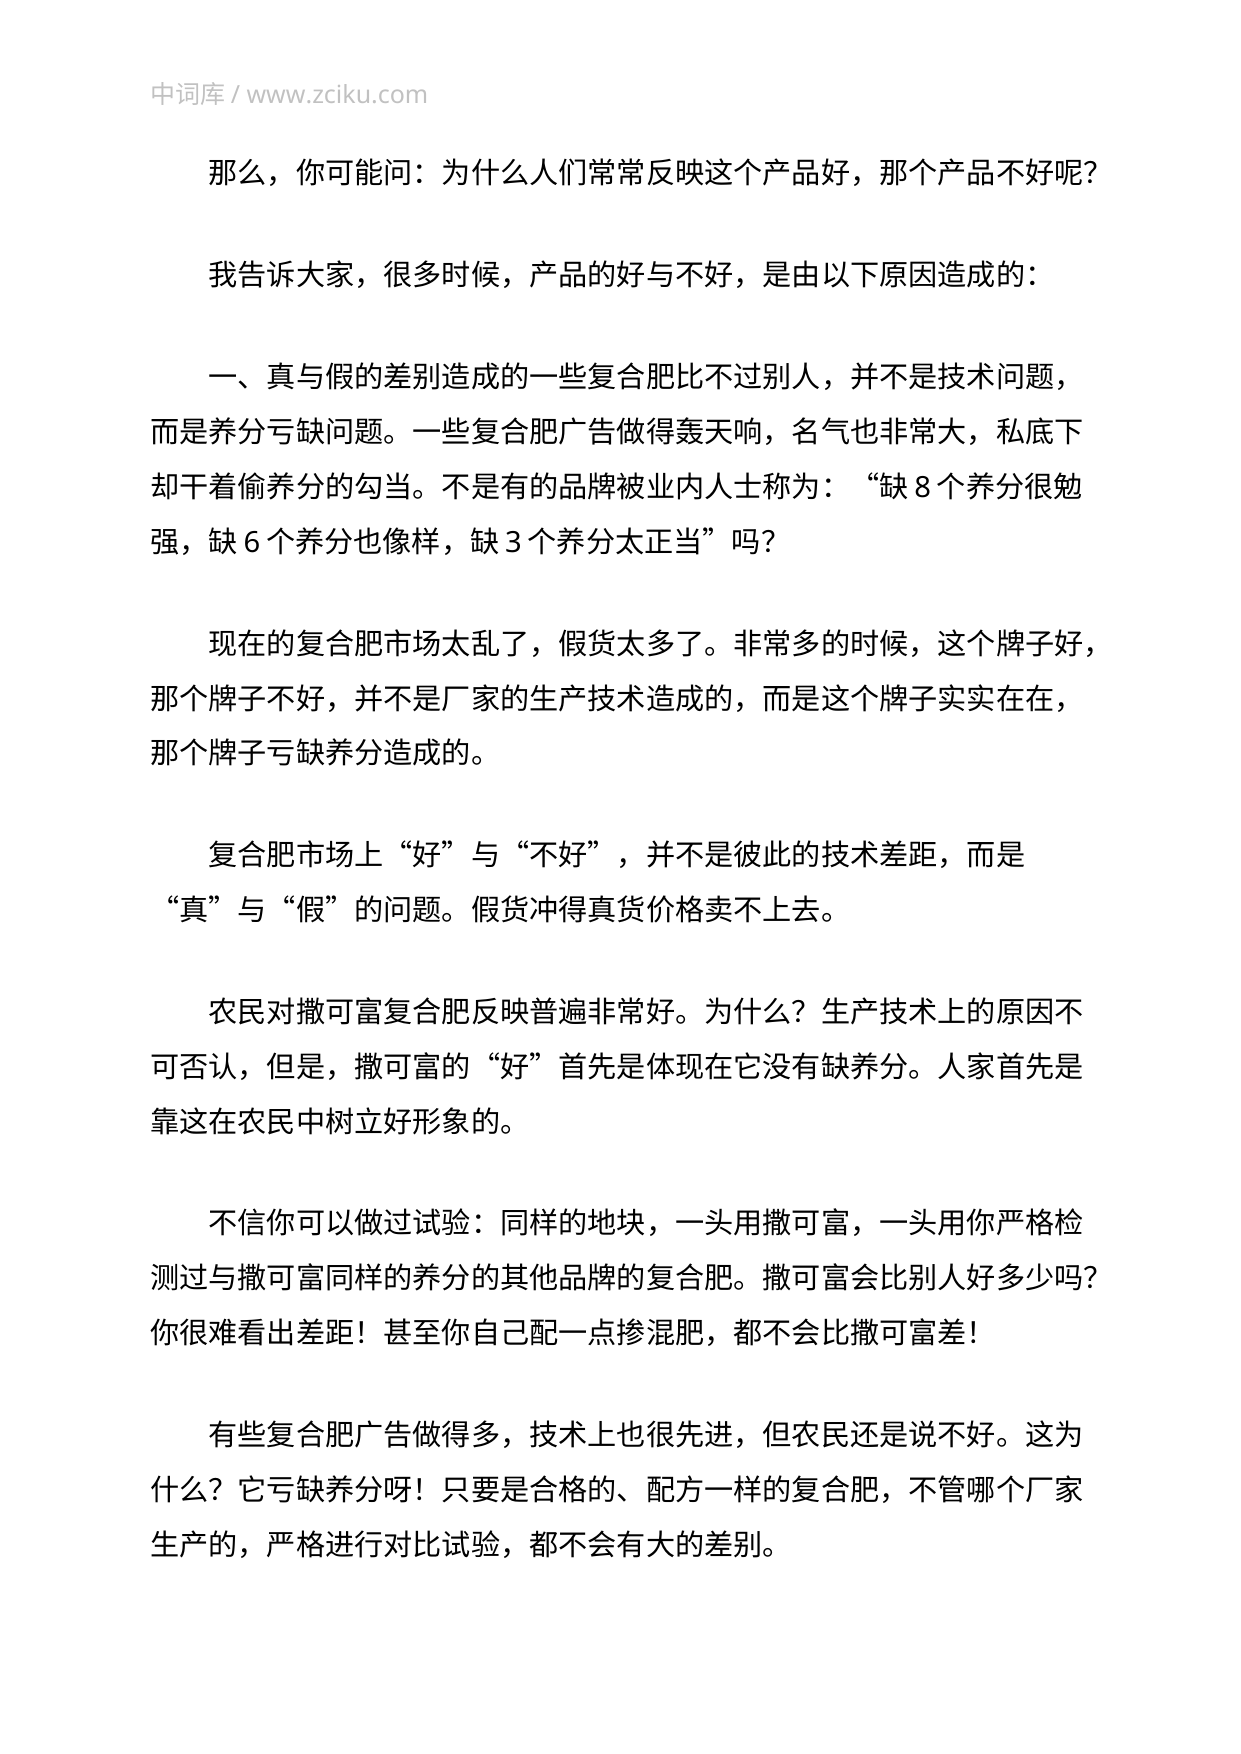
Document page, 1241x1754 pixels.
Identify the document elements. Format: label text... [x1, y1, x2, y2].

text 一、真与假的差别造成的一些复合肥比不过别人，并不是技术问题，而是养分亏缺问题。一些复合肥广告做得轰天响，名气也非常大，私底下却干着偷养分的勾当。不是有的品牌被业内人士称为：“缺8个养分很勉强，缺6个养分也像样，缺3个养分太正当”吗？ [150, 353, 1090, 561]
text 现在的复合肥市场太乱了，假货太多了。非常多的时候，这个牌子好，那个牌子不好，并不是厂家的生产技术造成的，而是这个牌子实实在在，那个牌子亏缺养分造成的。 [150, 620, 1090, 772]
text 不信你可以做过试验：同样的地块，一头用撒可富，一头用你严格检测过与撒可富同样的养分的其他品牌的复合肥。撒可富会比别人好多少吗？你很难看出差距！甚至你自己配一点掺混肥，都不会比撒可富差！ [150, 1200, 1090, 1352]
text 那么，你可能问：为什么人们常常反映这个产品好，那个产品不好呢？ [150, 150, 1090, 192]
text 有些复合肥广告做得多，技术上也很先进，但农民还是说不好。这为什么？它亏缺养分呀！只要是合格的、配方一样的复合肥，不管哪个厂家生产的，严格进行对比试验，都不会有大的差别。 [150, 1412, 1090, 1564]
text 我告诉大家，很多时候，产品的好与不好，是由以下原因造成的： [150, 252, 1090, 294]
text 农民对撒可富复合肥反映普遍非常好。为什么？生产技术上的原因不可否认，但是，撒可富的“好”首先是体现在它没有缺养分。人家首先是靠这在农民中树立好形象的。 [150, 988, 1090, 1141]
text 复合肥市场上“好”与“不好”，并不是彼此的技术差距，而是“真”与“假”的问题。假货冲得真货价格卖不上去。 [150, 832, 1090, 929]
